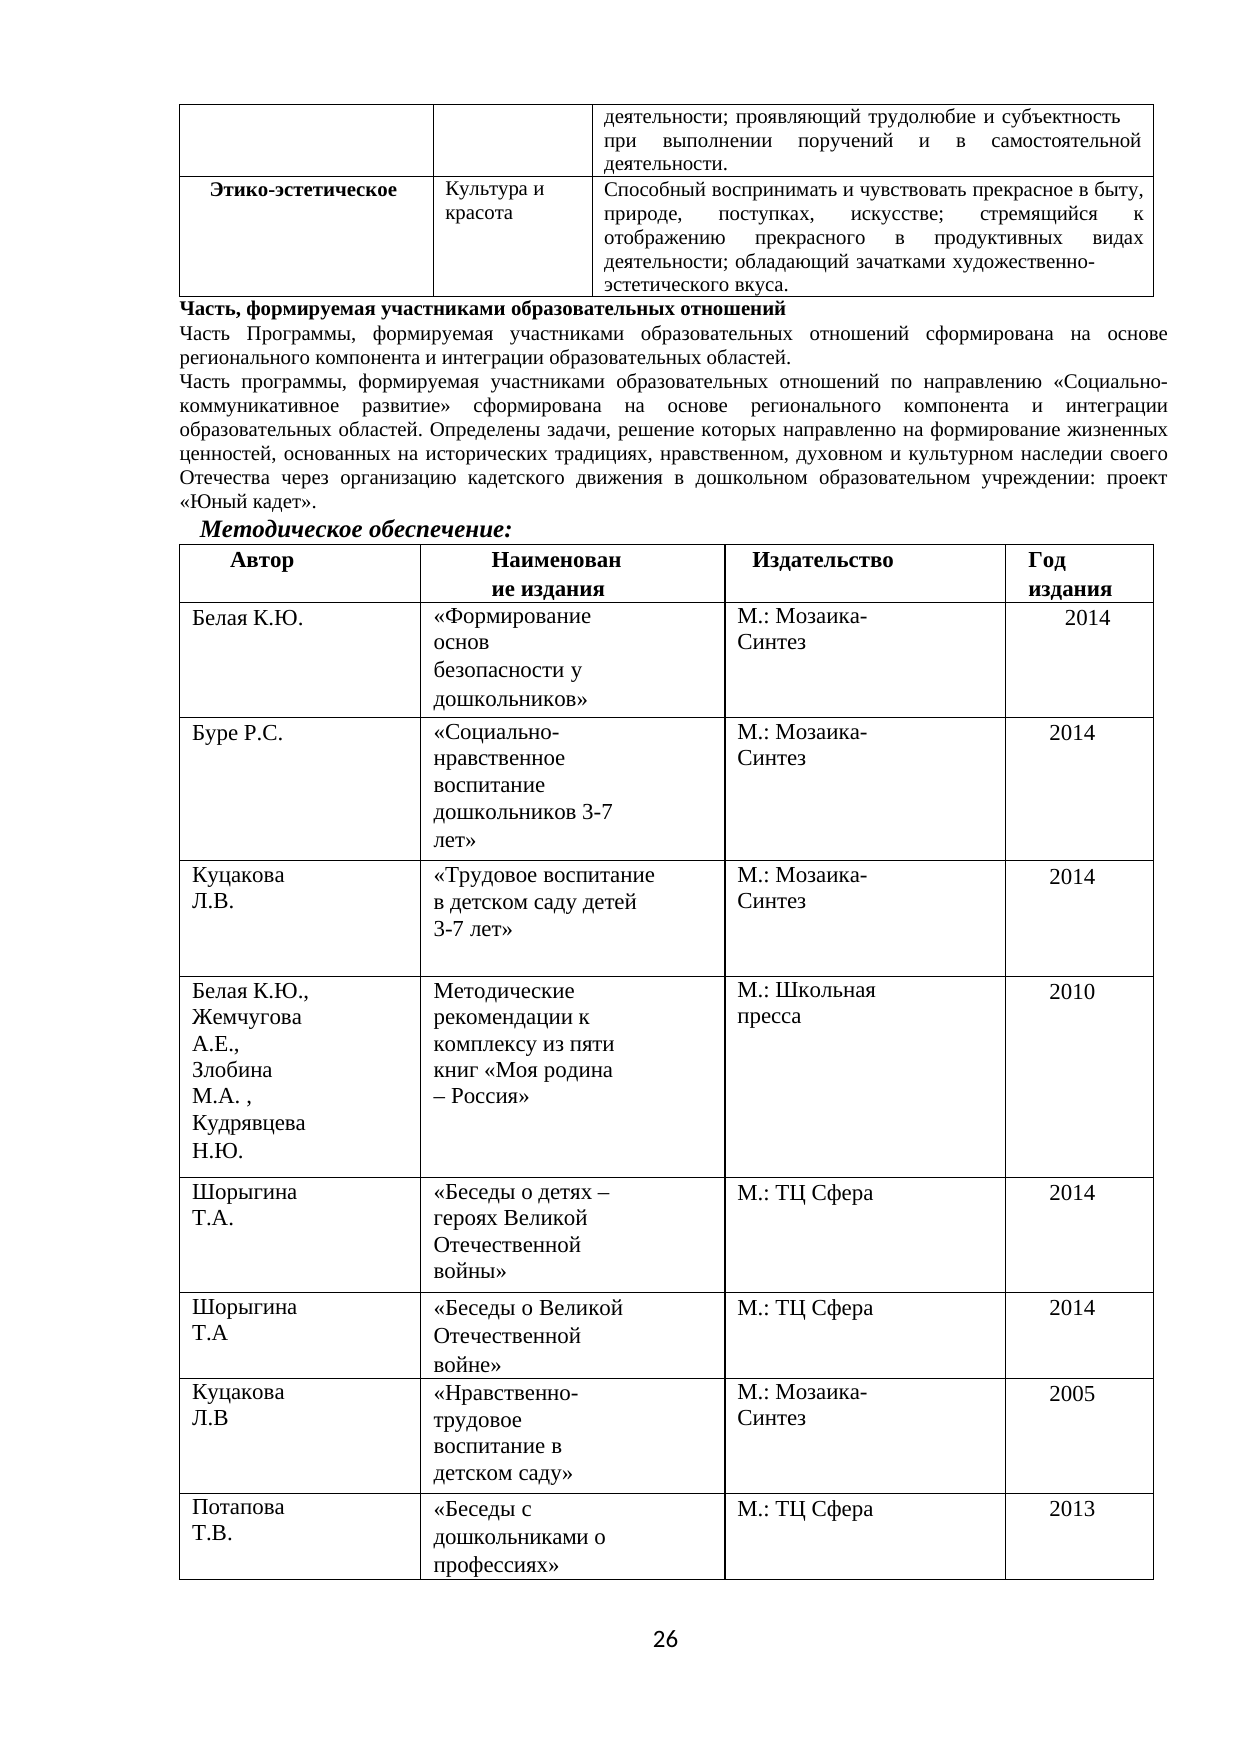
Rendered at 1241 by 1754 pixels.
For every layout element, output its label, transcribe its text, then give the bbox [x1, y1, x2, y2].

table_cell Методические рекомендации к комплексу из пяти книг «Моя родина – Россия» [421, 977, 724, 1177]
table_cell Этико-эстетическое [180, 177, 433, 296]
table_cell Куцакова Л.В [180, 1379, 420, 1493]
table_cell М.: Школьная пресса [726, 977, 1005, 1177]
table_cell Шорыгина Т.А [180, 1293, 420, 1378]
table_cell М.: ТЦ Сфера [726, 1494, 1005, 1579]
table_cell «Нравственно- трудовое воспитание в детском саду» [421, 1379, 724, 1493]
table_cell «Беседы о детях – героях Великой Отечественной войны» [421, 1178, 724, 1292]
text Часть программы, формируемая участниками образовательных отношений по направлению «Социально-коммуникативное развитие» сформирована на основе регионального компонента и интеграции образовательных областей. Определены задачи, решение которых направленно на формирование жизненных ценностей, основанных на исторических традициях, нравственном, духовном и культурном наследии своего Отечества через организацию кадетского движения в дошкольном образовательном учреждении: проект «Юный кадет». [179, 369, 1169, 513]
table_header [180, 105, 433, 176]
table_cell 2013 [1006, 1494, 1153, 1579]
table_cell Белая К.Ю., Жемчугова А.Е., Злобина М.А. , Кудрявцева Н.Ю. [180, 977, 420, 1177]
text Часть, формируемая участниками образовательных отношений [179, 297, 1240, 320]
table_cell Способный воспринимать и чувствовать прекрасное в быту, природе, поступках, искусстве; стремящийся к отображению прекрасного в продуктивных видах деятельности; обладающий зачатками художественно- эстетического вкуса. [593, 177, 1153, 296]
table_cell «Трудовое воспитание в детском саду детей 3-7 лет» [421, 861, 724, 976]
table_cell «Формирование основ безопасности у дошкольников» [421, 603, 724, 717]
table_cell 2010 [1006, 977, 1153, 1177]
table_cell 2014 [1006, 1293, 1153, 1378]
table_header Год издания [1006, 545, 1153, 602]
table_header [434, 105, 592, 176]
text Методическое обеспечение: [199, 514, 1240, 543]
table_cell 2014 [1006, 861, 1153, 976]
table_cell Шорыгина Т.А. [180, 1178, 420, 1292]
text Часть Программы, формируемая участниками образовательных отношений сформирована на основе регионального компонента и интеграции образовательных областей. [179, 321, 1169, 369]
table_cell М.: ТЦ Сфера [726, 1293, 1005, 1378]
table_cell М.: ТЦ Сфера [726, 1178, 1005, 1292]
table_cell Буре Р.С. [180, 718, 420, 860]
table_header Издательство [726, 545, 1005, 602]
table_cell М.: Мозаика- Синтез [726, 861, 1005, 976]
table_header Наименование издания [421, 545, 724, 602]
table_cell М.: Мозаика- Синтез [726, 718, 1005, 860]
table_cell Культура и красота [434, 177, 592, 296]
table_cell 2014 [1006, 718, 1153, 860]
table_header Автор [180, 545, 420, 602]
table_cell Куцакова Л.В. [180, 861, 420, 976]
table_cell 2014 [1006, 603, 1153, 717]
table_cell «Беседы о Великой Отечественной войне» [421, 1293, 724, 1378]
table_cell 2005 [1006, 1379, 1153, 1493]
table_header деятельности; проявляющий трудолюбие и субъектность при выполнении поручений и в самостоятельной деятельности. [593, 105, 1153, 176]
table_cell М.: Мозаика- Синтез [726, 603, 1005, 717]
table_cell Потапова Т.В. [180, 1494, 420, 1579]
table_cell «Социально- нравственное воспитание дошкольников 3-7 лет» [421, 718, 724, 860]
table_cell 2014 [1006, 1178, 1153, 1292]
table_cell «Беседы с дошкольниками о профессиях» [421, 1494, 724, 1579]
table_cell Белая К.Ю. [180, 603, 420, 717]
table_cell М.: Мозаика- Синтез [726, 1379, 1005, 1493]
